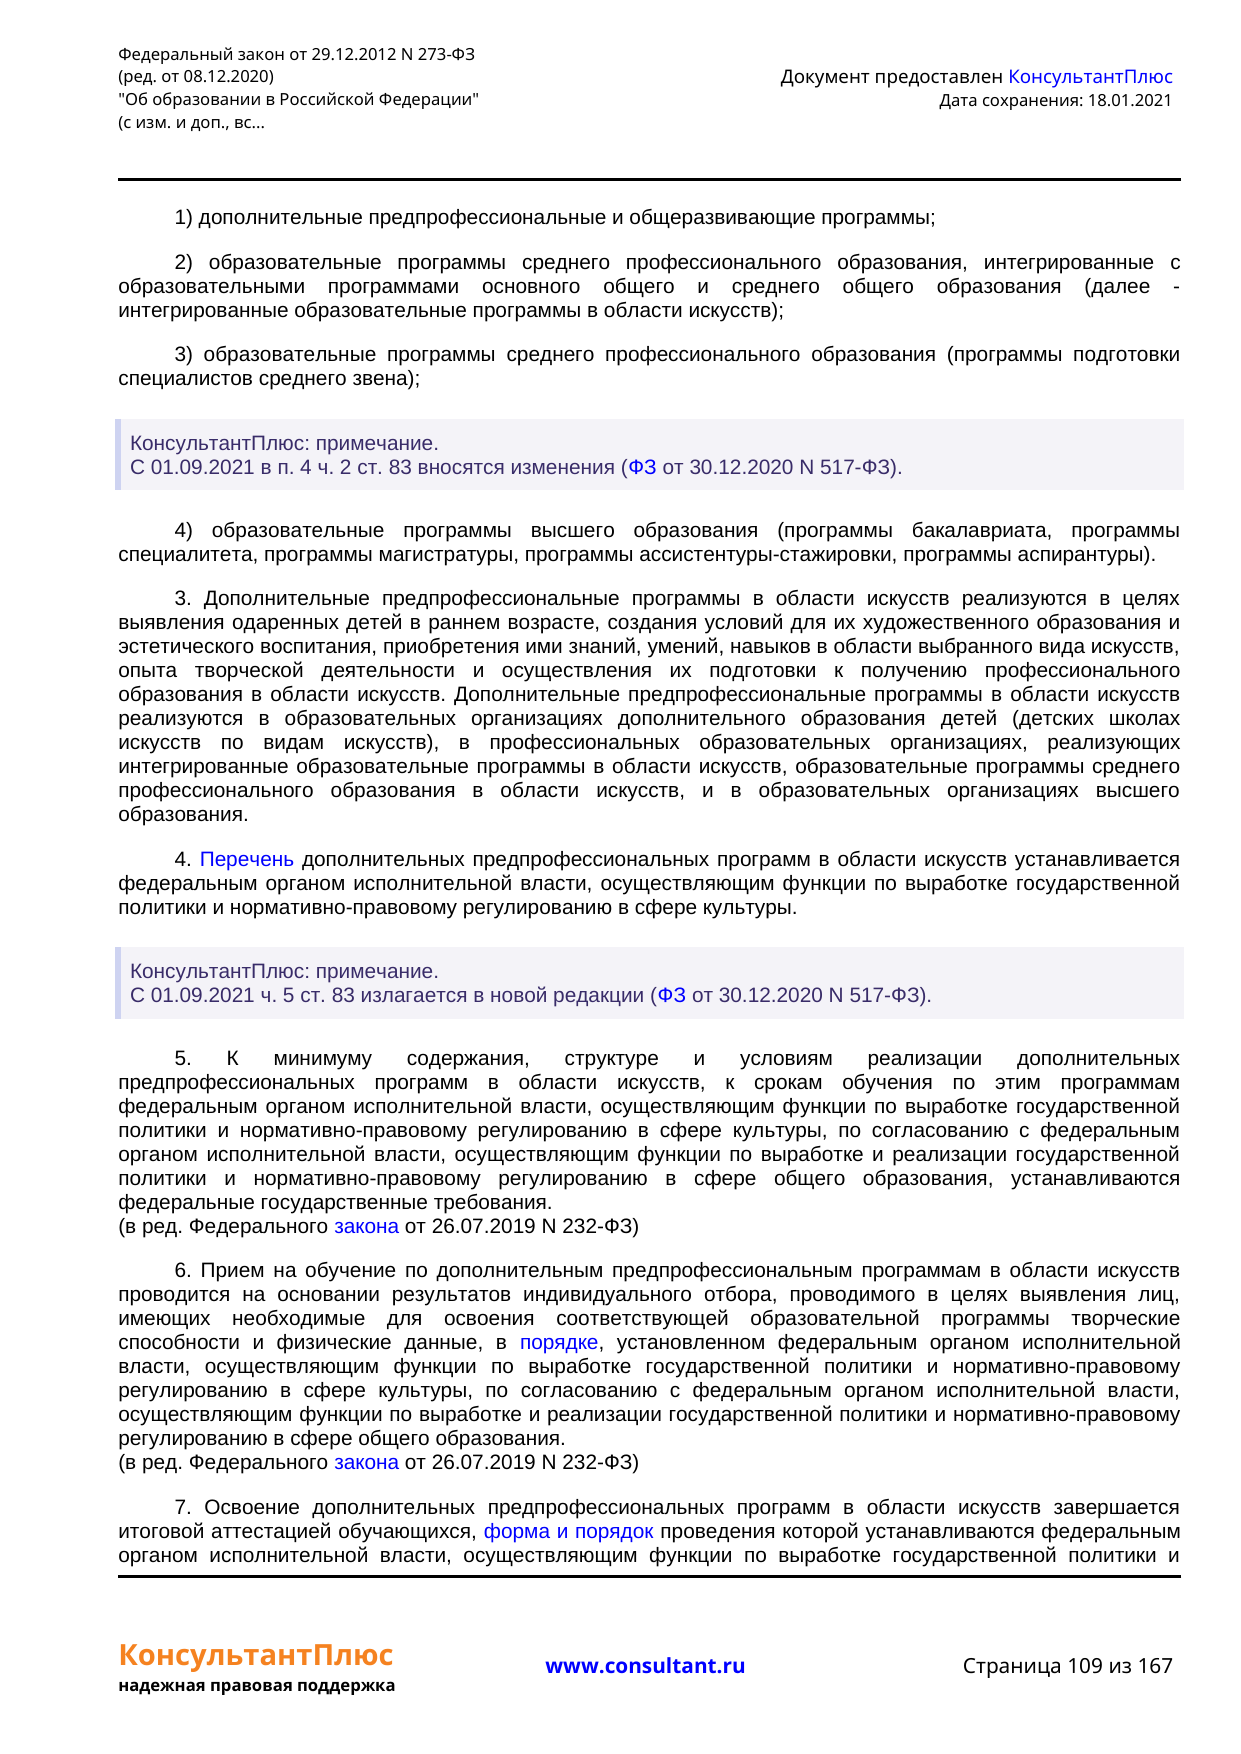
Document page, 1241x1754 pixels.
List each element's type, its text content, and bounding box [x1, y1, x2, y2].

text 2) образовательные программы среднего профессионального образования, интегрированные с образовательными программами основного общего и среднего общего образования (далее - интегрированные образовательные программы в области искусств); [118, 249, 1181, 321]
text 1) дополнительные предпрофессиональные и общеразвивающие программы; [118, 205, 1181, 229]
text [118, 1495, 1181, 1567]
text 3) образовательные программы среднего профессионального образования (программы подготовки специалистов среднего звена); [118, 342, 1181, 390]
text 6. Прием на обучение по дополнительным предпрофессиональным программам в области искусств проводится на основании результатов индивидуального отбора, проводимого в целях выявления лиц, имеющих необходимые для освоения соответствующей образовательной программы творческие способности и физические данные, в порядке, установленном федеральным органом исполнительной власти, осуществляющим функции по выработке государственной политики и нормативно-правовому регулированию в сфере культуры, по согласованию с федеральным органом исполнительной власти, осуществляющим функции по выработке и реализации государственной политики и нормативно-правовому регулированию в сфере общего образования. [118, 1258, 1181, 1450]
text 4) образовательные программы высшего образования (программы бакалавриата, программы специалитета, программы магистратуры, программы ассистентуры-стажировки, программы аспирантуры). [118, 517, 1181, 565]
text (в ред. Федерального закона от 26.07.2019 N 232-ФЗ) [118, 1213, 1181, 1237]
text 5. К минимуму содержания, структуре и условиям реализации дополнительных предпрофессиональных программ в области искусств, к срокам обучения по этим программам федеральным органом исполнительной власти, осуществляющим функции по выработке государственной политики и нормативно-правовому регулированию в сфере культуры, по согласованию с федеральным органом исполнительной власти, осуществляющим функции по выработке и реализации государственной политики и нормативно-правовому регулированию в сфере общего образования, устанавливаются федеральные государственные требования. [118, 1046, 1181, 1213]
table_header КонсультантПлюс: примечание. С 01.09.2021 в п. 4 ч. 2 ст. 83 вносятся изменения (ФЗ от 30.12.2020 N 517-ФЗ). [121, 419, 1178, 490]
table_header КонсультантПлюс: примечание. С 01.09.2021 ч. 5 ст. 83 излагается в новой редакции (ФЗ от 30.12.2020 N 517-ФЗ). [121, 947, 1178, 1019]
text 4. Перечень дополнительных предпрофессиональных программ в области искусств устанавливается федеральным органом исполнительной власти, осуществляющим функции по выработке государственной политики и нормативно-правовому регулированию в сфере культуры. [118, 847, 1181, 918]
text (в ред. Федерального закона от 26.07.2019 N 232-ФЗ) [118, 1450, 1181, 1474]
text 3. Дополнительные предпрофессиональные программы в области искусств реализуются в целях выявления одаренных детей в раннем возрасте, создания условий для их художественного образования и эстетического воспитания, приобретения ими знаний, умений, навыков в области выбранного вида искусств, опыта творческой деятельности и осуществления их подготовки к получению профессионального образования в области искусств. Дополнительные предпрофессиональные программы в области искусств реализуются в образовательных организациях дополнительного образования детей (детских школах искусств по видам искусств), в профессиональных образовательных организациях, реализующих интегрированные образовательные программы в области искусств, образовательные программы среднего профессионального образования в области искусств, и в образовательных организациях высшего образования. [118, 586, 1181, 826]
